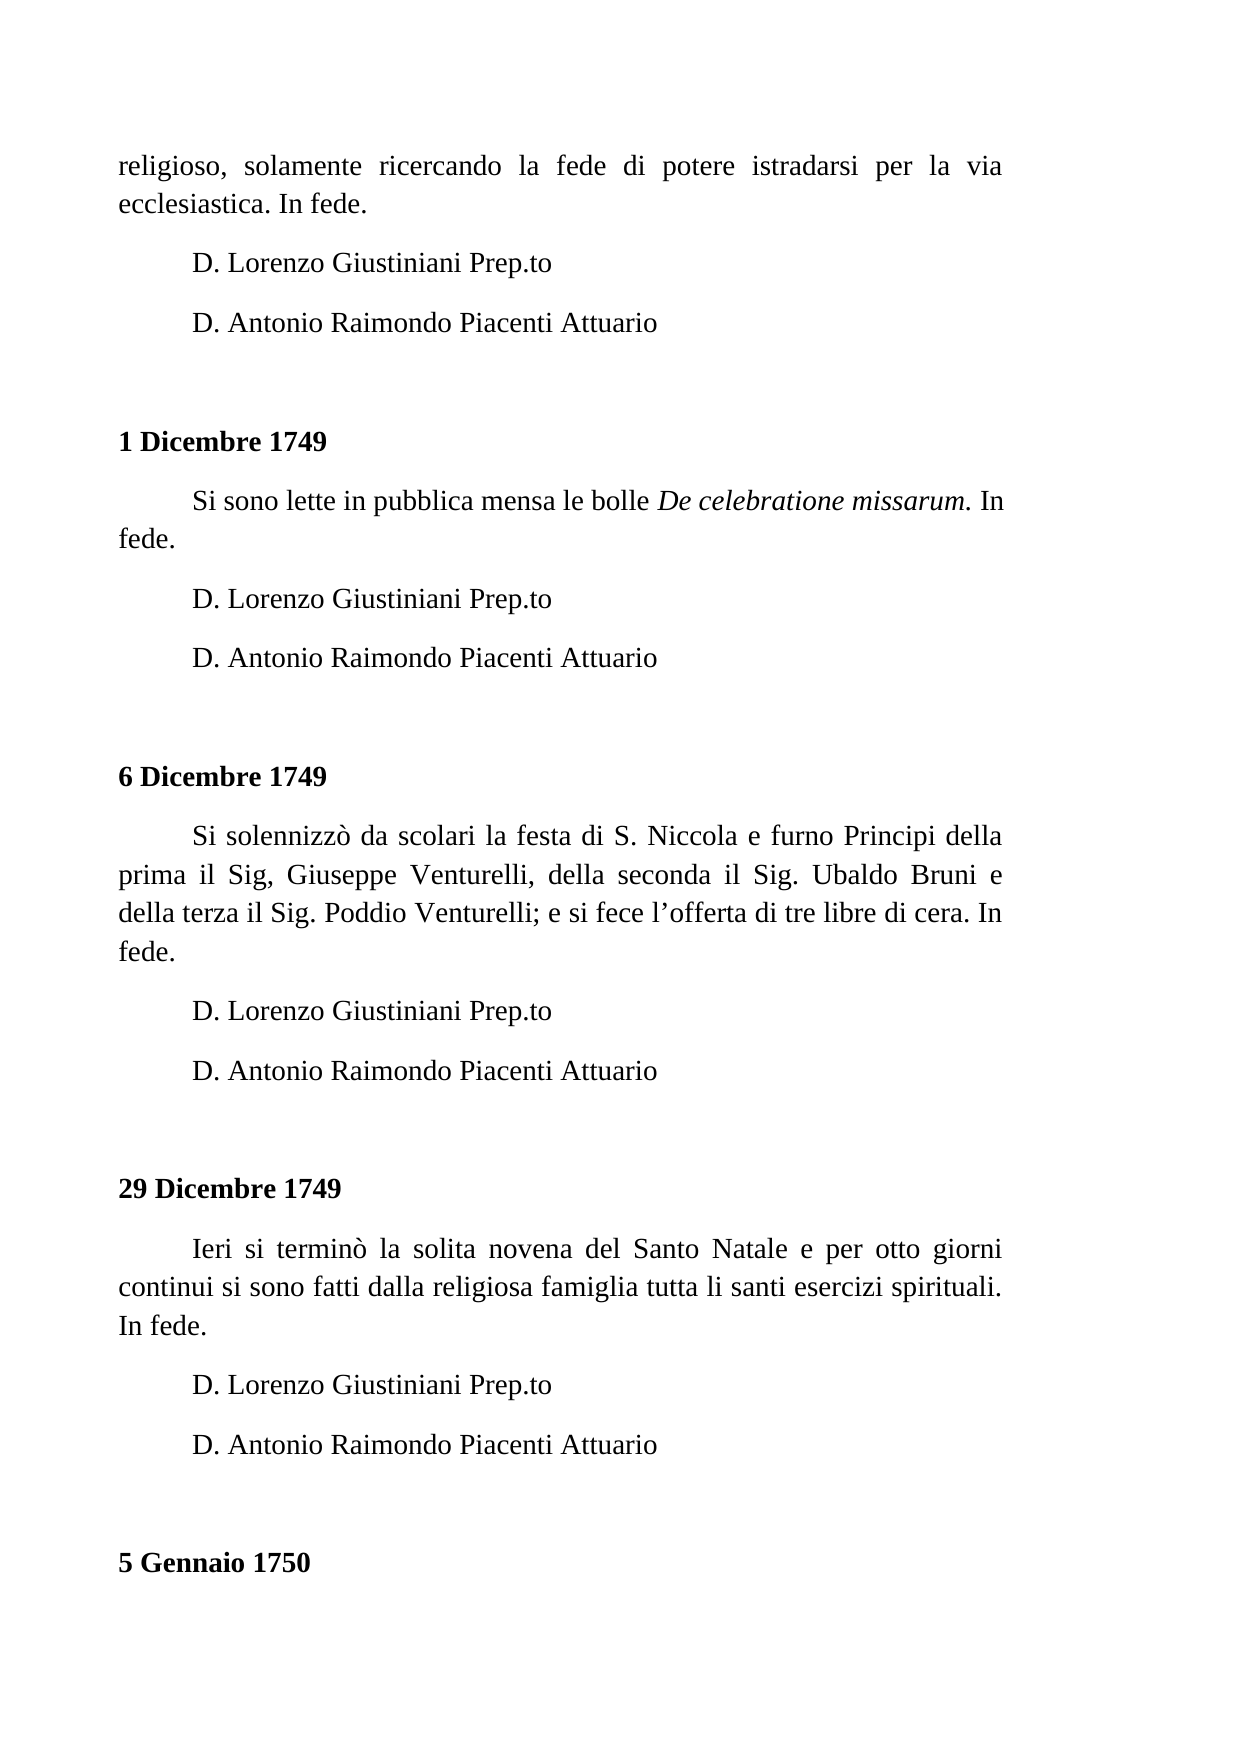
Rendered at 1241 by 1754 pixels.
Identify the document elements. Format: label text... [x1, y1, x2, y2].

text D. Antonio Raimondo Piacenti Attuario [118, 305, 1004, 338]
text 29 Dicembre 1749 [118, 1172, 1004, 1205]
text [118, 148, 1004, 220]
text Si solennizzò da scolari la festa di S. Niccola e furno Principi della prima il Sig, Giuseppe Venturelli, della seconda il Sig. Ubaldo Bruni e della terza il Sig. Poddio Venturelli; e si fece l’offerta di tre libre di cera. In fede. [118, 818, 1004, 968]
text D. Antonio Raimondo Piacenti Attuario [118, 1053, 1004, 1086]
text D. Lorenzo Giustiniani Prep.to [118, 246, 1004, 279]
text 5 Gennaio 1750 [118, 1546, 1004, 1579]
text Si sono lette in pubblica mensa le bolle De celebratione missarum. In fede. [118, 483, 1004, 555]
text 1 Dicembre 1749 [118, 424, 1004, 457]
text D. Lorenzo Giustiniani Prep.to [118, 1367, 1004, 1401]
text 6 Dicembre 1749 [118, 759, 1004, 793]
text Ieri si terminò la solita novena del Santo Natale e per otto giorni continui si sono fatti dalla religiosa famiglia tutta li santi esercizi spirituali. In fede. [118, 1231, 1004, 1342]
text D. Antonio Raimondo Piacenti Attuario [118, 640, 1004, 674]
text D. Lorenzo Giustiniani Prep.to [118, 581, 1004, 614]
text D. Lorenzo Giustiniani Prep.to [118, 993, 1004, 1027]
text D. Antonio Raimondo Piacenti Attuario [118, 1427, 1004, 1460]
